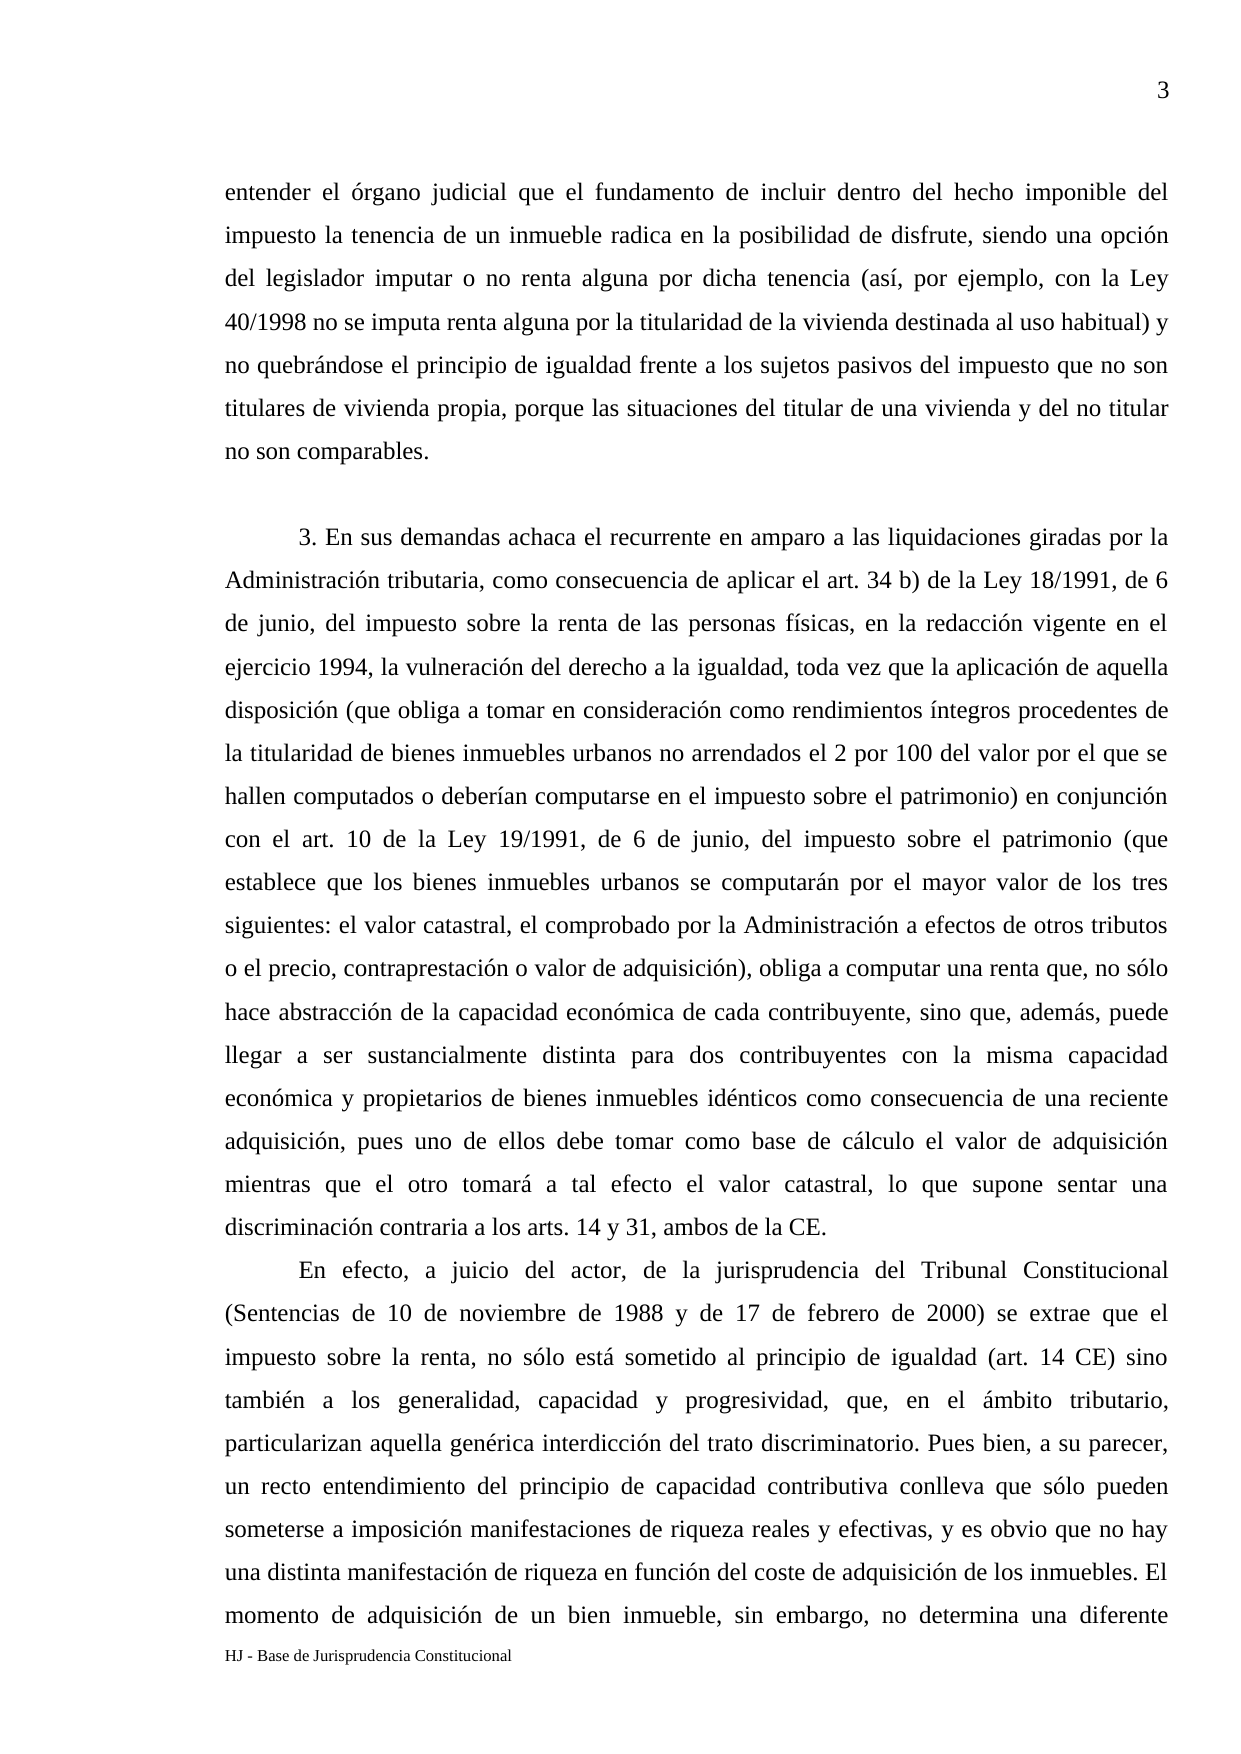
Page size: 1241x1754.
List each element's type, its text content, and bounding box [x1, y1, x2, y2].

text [224, 1255, 1169, 1629]
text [224, 177, 1169, 465]
text 3. En sus demandas achaca el recurrente en amparo a las liquidaciones giradas por la Administración tributaria, como consecuencia de aplicar el art. 34 b) de la Ley 18/1991, de 6 de junio, del impuesto sobre la renta de las personas físicas, en la redacción vigente en el ejercicio 1994, la vulneración del derecho a la igualdad, toda vez que la aplicación de aquella disposición (que obliga a tomar en consideración como rendimientos íntegros procedentes de la titularidad de bienes inmuebles urbanos no arrendados el 2 por 100 del valor por el que se hallen computados o deberían computarse en el impuesto sobre el patrimonio) en conjunción con el art. 10 de la Ley 19/1991, de 6 de junio, del impuesto sobre el patrimonio (que establece que los bienes inmuebles urbanos se computarán por el mayor valor de los tres siguientes: el valor catastral, el comprobado por la Administración a efectos de otros tributos o el precio, contraprestación o valor de adquisición), obliga a computar una renta que, no sólo hace abstracción de la capacidad económica de cada contribuyente, sino que, además, puede llegar a ser sustancialmente distinta para dos contribuyentes con la misma capacidad económica y propietarios de bienes inmuebles idénticos como consecuencia de una reciente adquisición, pues uno de ellos debe tomar como base de cálculo el valor de adquisición mientras que el otro tomará a tal efecto el valor catastral, lo que supone sentar una discriminación contraria a los arts. 14 y 31, ambos de la CE. [224, 522, 1169, 1241]
